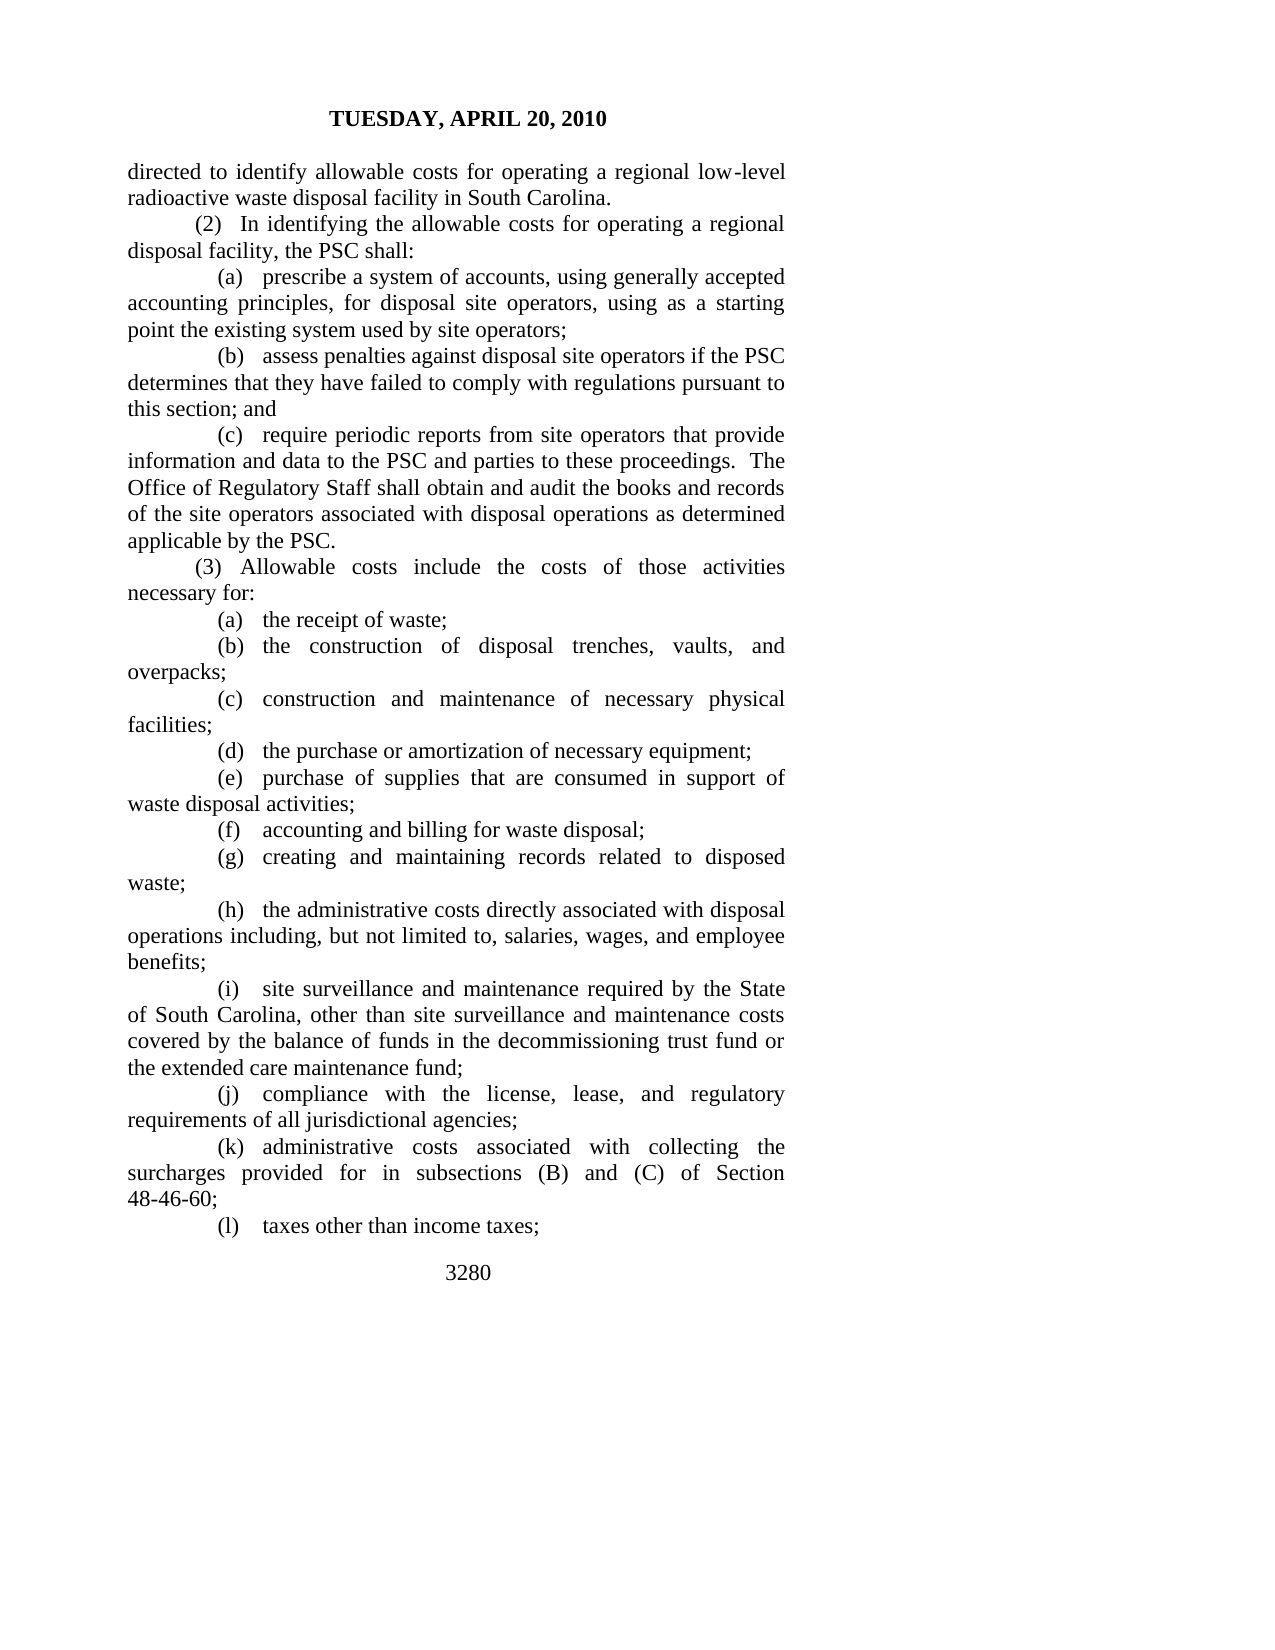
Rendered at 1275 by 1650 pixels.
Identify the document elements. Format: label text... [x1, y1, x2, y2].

text (d) the purchase or amortization of necessary equipment; [127, 737, 786, 764]
text (2) In identifying the allowable costs for operating a regional disposal facility, the PSC shall: [127, 210, 786, 263]
text (h) the administrative costs directly associated with disposal operations including, but not limited to, salaries, wages, and employee benefits; [127, 896, 786, 975]
text (a) prescribe a system of accounts, using generally accepted accounting principles, for disposal site operators, using as a starting point the existing system used by site operators; [127, 263, 786, 342]
text (c) construction and maintenance of necessary physical facilities; [127, 685, 786, 737]
text (a) the receipt of waste; [127, 606, 786, 632]
text (c) require periodic reports from site operators that provide information and data to the PSC and parties to these proceedings. The Office of Regulatory Staff shall obtain and audit the books and records of the site operators associated with disposal operations as determined applicable by the PSC. [127, 421, 786, 553]
text (g) creating and maintaining records related to disposed waste; [127, 843, 786, 896]
text (b) the construction of disposal trenches, vaults, and overpacks; [127, 632, 786, 685]
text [127, 158, 786, 210]
text (j) compliance with the license, lease, and regulatory requirements of all jurisdictional agencies; [127, 1080, 786, 1133]
text (f) accounting and billing for waste disposal; [127, 817, 786, 843]
text (b) assess penalties against disposal site operators if the PSC determines that they have failed to comply with regulations pursuant to this section; and [127, 342, 786, 421]
text (i) site surveillance and maintenance required by the State of South Carolina, other than site surveillance and maintenance costs covered by the balance of funds in the decommissioning trust fund or the extended care maintenance fund; [127, 975, 786, 1080]
text (e) purchase of supplies that are consumed in support of waste disposal activities; [127, 764, 786, 817]
text (k) administrative costs associated with collecting the surcharges provided for in subsections (B) and (C) of Section 48-46-60; [127, 1133, 786, 1212]
text (3) Allowable costs include the costs of those activities necessary for: [127, 553, 786, 606]
text (l) taxes other than income taxes; [127, 1212, 786, 1238]
